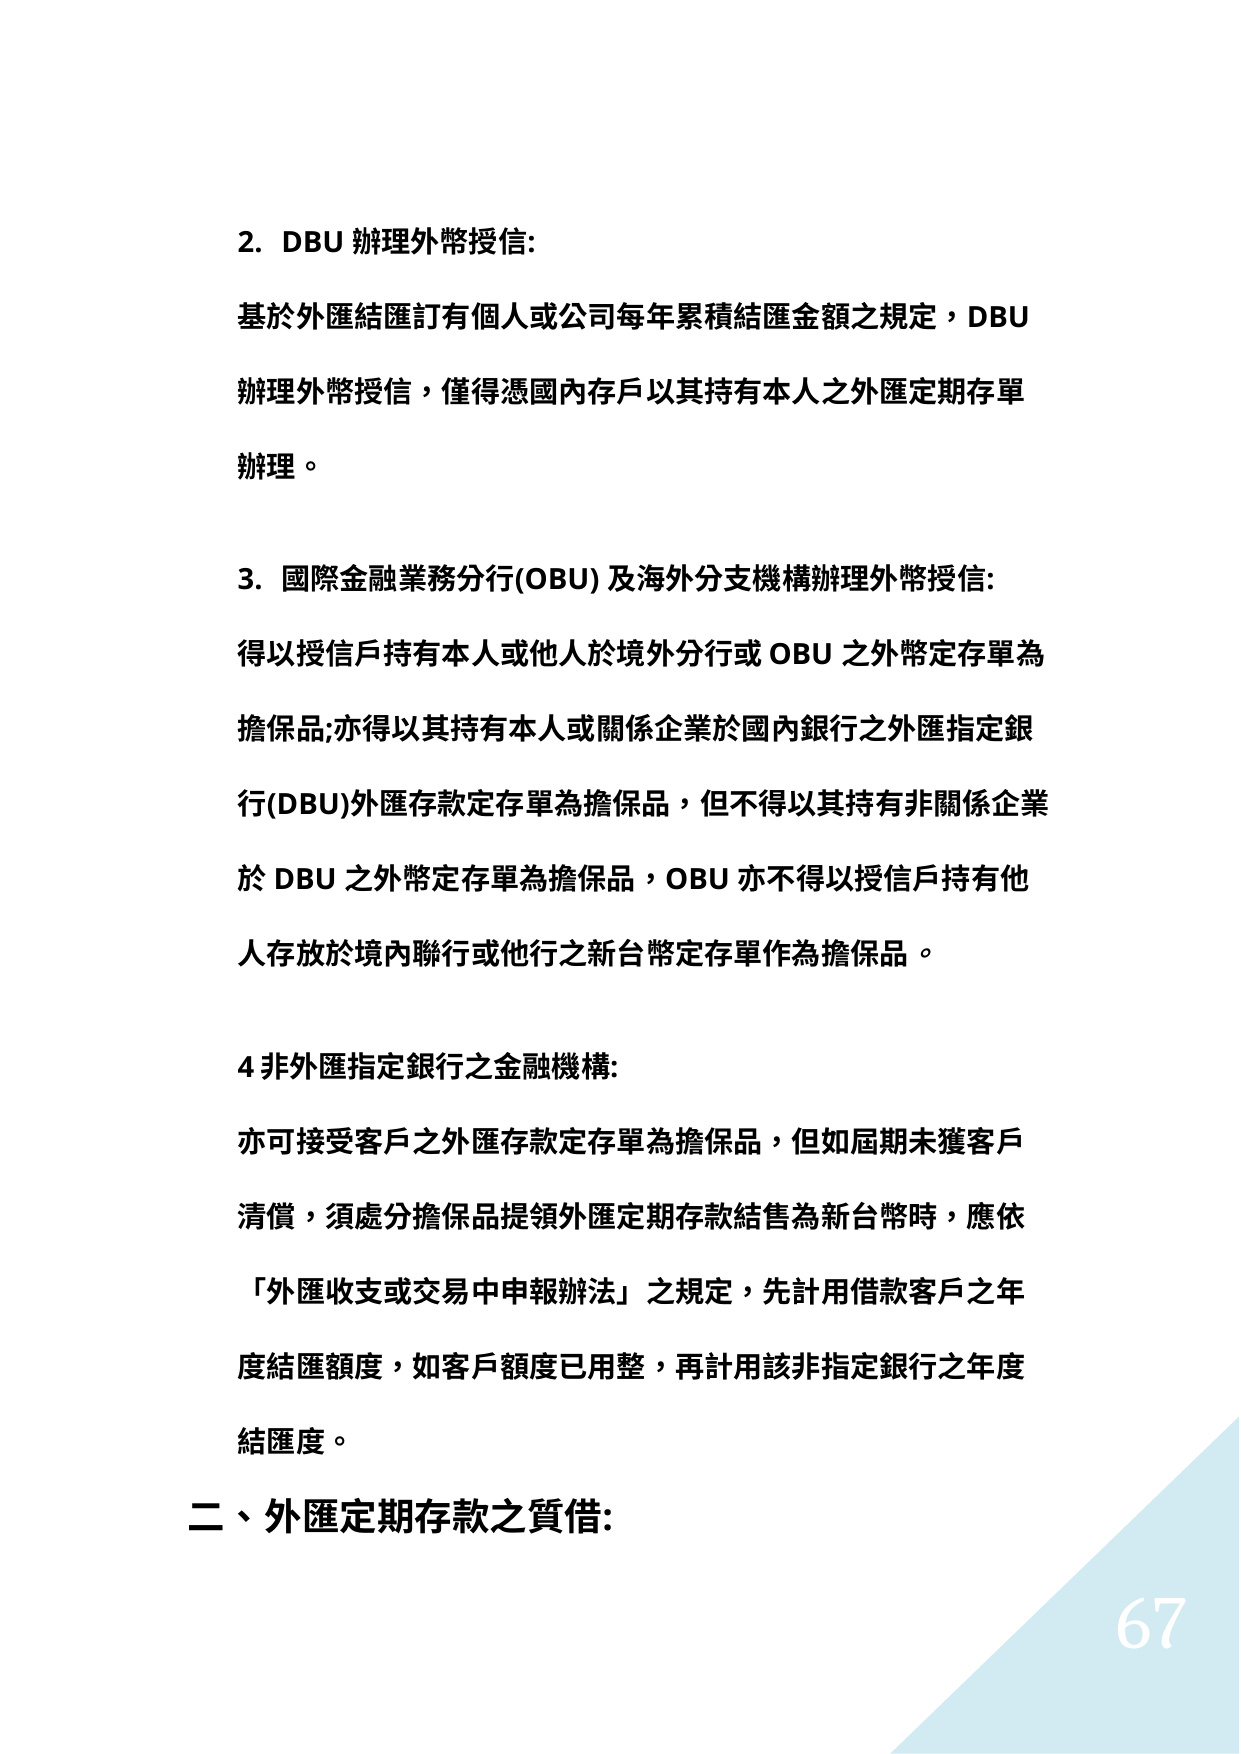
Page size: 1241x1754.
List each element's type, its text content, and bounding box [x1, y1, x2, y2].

list 國際金融業務分行(OBU) 及海外分支機構辦理外幣授信: [237, 539, 1053, 614]
list DBU 辦理外幣授信: [237, 202, 1053, 277]
list 基於外匯結匯訂有個人或公司每年累積結匯金額之規定，DBU 辦理外幣授信，僅得憑國內存戶以其持有本人之外匯定期存單辦理。 [237, 277, 1053, 502]
list 4非外匯指定銀行之金融機構: [237, 1027, 1053, 1102]
list 得以授信戶持有本人或他人於境外分行或OBU 之外幣定存單為擔保品;亦得以其持有本人或關係企業於國內銀行之外匯指定銀行(DBU)外匯存款定存單為擔保品，但不得以其持有非關係企業於 DBU 之外幣定存單為擔保品，OBU 亦不得以授信戶持有他人存放於境內聯行或他行之新台幣定存單作為擔保品。 [237, 614, 1053, 989]
list 亦可接受客戶之外匯存款定存單為擔保品，但如屆期未獲客戶清償，須處分擔保品提領外匯定期存款結售為新台幣時，應依「外匯收支或交易中申報辦法」之規定，先計用借款客戶之年度結匯額度，如客戶額度已用整，再計用該非指定銀行之年度結匯度。 [237, 1102, 1053, 1477]
list 外匯定期存款之質借: [187, 1477, 1053, 1552]
